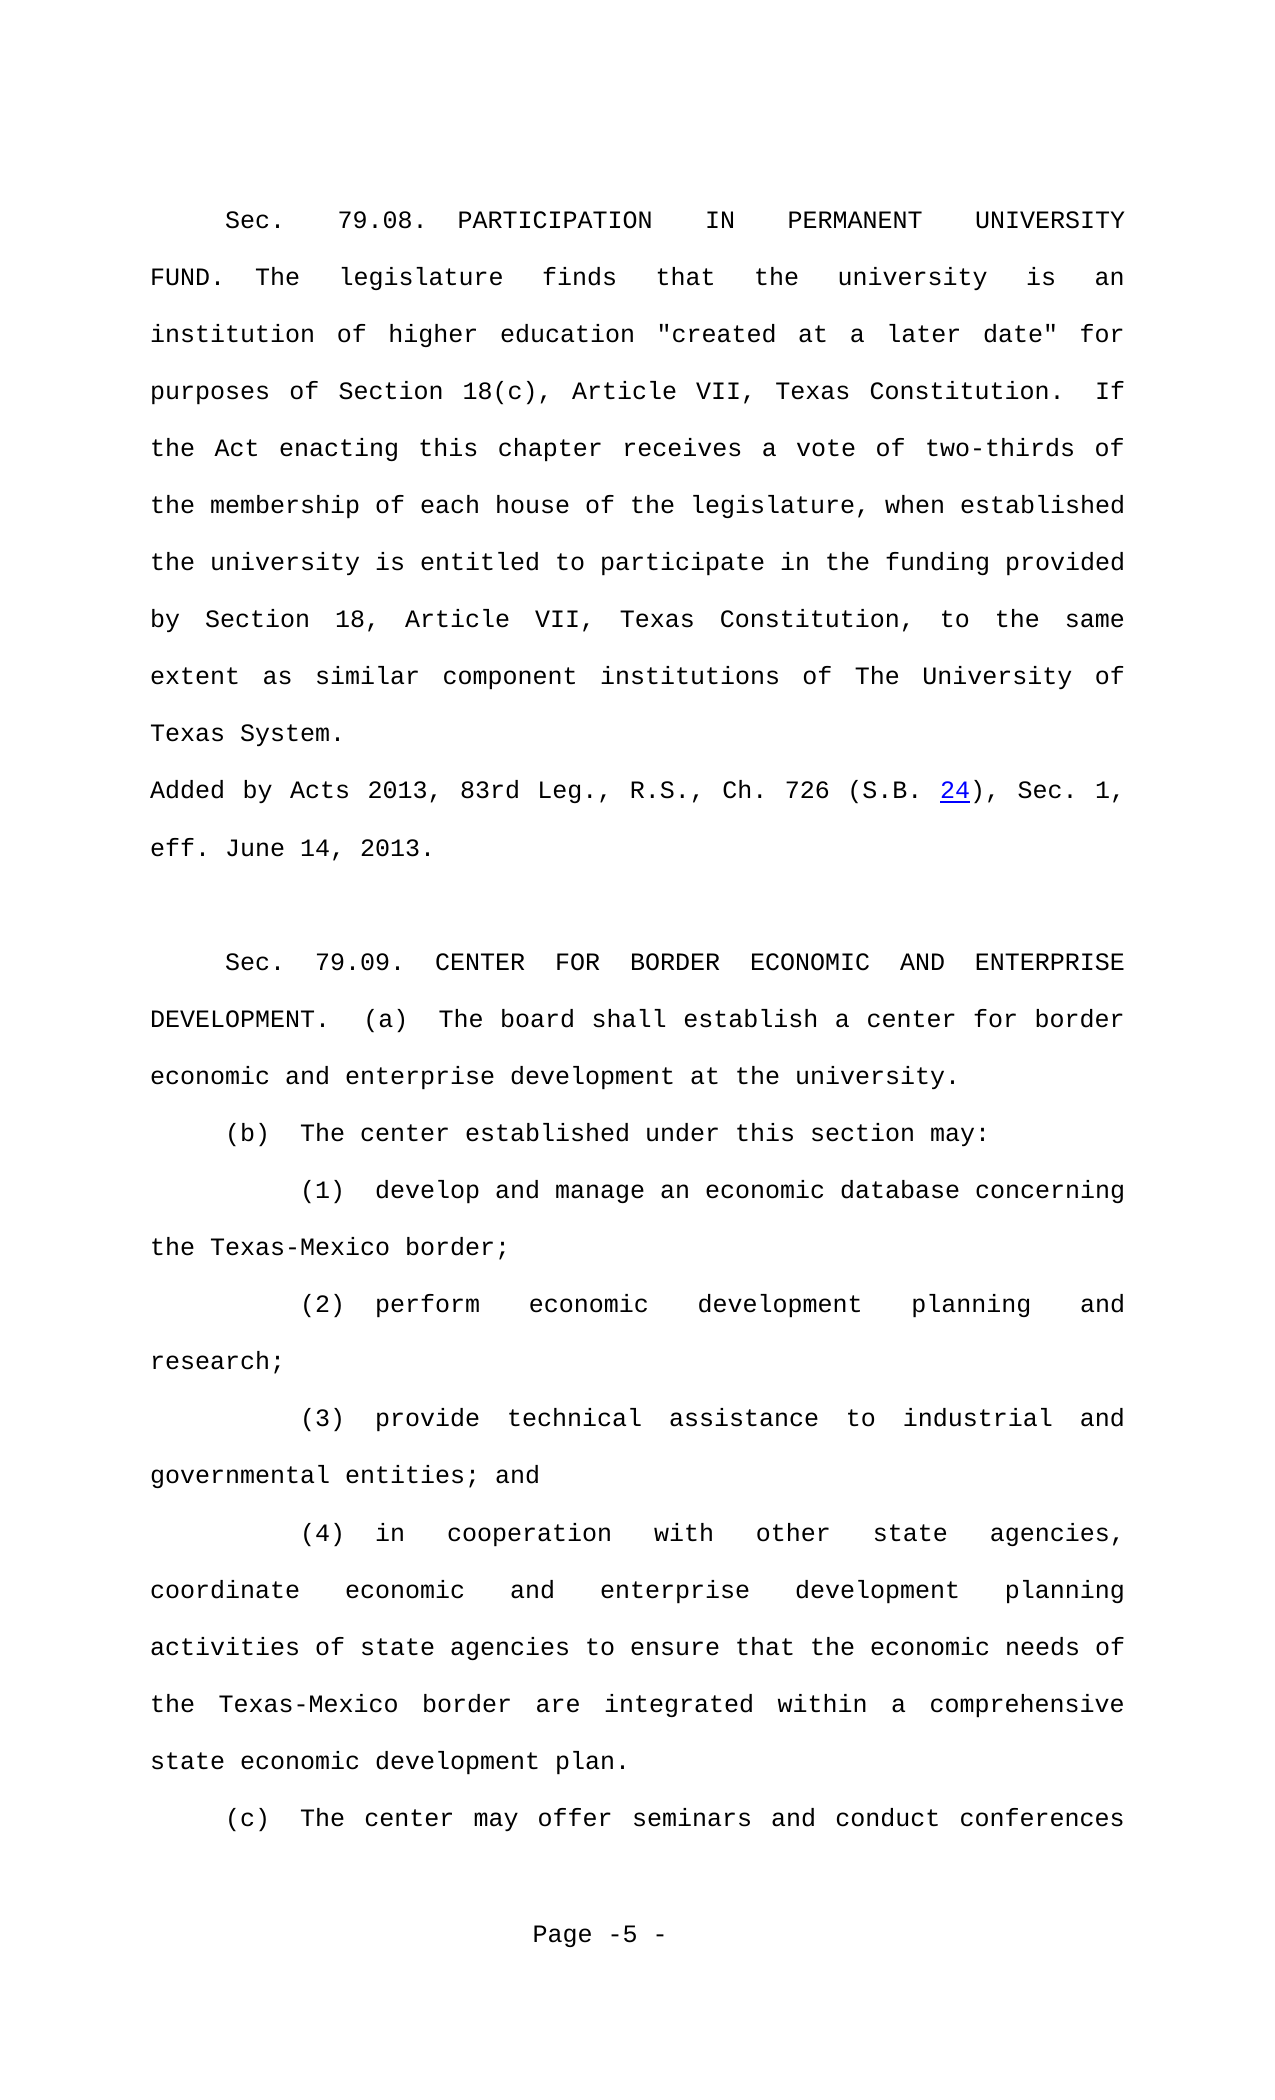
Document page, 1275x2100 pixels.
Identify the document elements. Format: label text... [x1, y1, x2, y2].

text Sec. 79.09. CENTER FOR BORDER ECONOMIC AND ENTERPRISE DEVELOPMENT. (a) The board shall establish a center for border economic and enterprise development at the university. [150, 949, 1125, 1092]
text (3) provide technical assistance to industrial and governmental entities; and [150, 1406, 1125, 1491]
text (2) perform economic development planning and research; [150, 1292, 1125, 1377]
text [150, 1805, 1125, 1834]
text Sec. 79.08. PARTICIPATION IN PERMANENT UNIVERSITY FUND. The legislature finds that the university is an institution of higher education "created at a later date" for purposes of Section 18(c), Article VII, Texas Constitution. If the Act enacting this chapter receives a vote of two-thirds of the membership of each house of the legislature, when established the university is entitled to participate in the funding provided by Section 18, Article VII, Texas Constitution, to the same extent as similar component institutions of The University of Texas System. [150, 207, 1125, 749]
text (b) The center established under this section may: [150, 1120, 1125, 1149]
text (4) in cooperation with other state agencies, coordinate economic and enterprise development planning activities of state agencies to ensure that the economic needs of the Texas-Mexico border are integrated within a comprehensive state economic development plan. [150, 1520, 1125, 1777]
text (1) develop and manage an economic database concerning the Texas-Mexico border; [150, 1177, 1125, 1263]
text Added by Acts 2013, 83rd Leg., R.S., Ch. 726 (S.B. 24), Sec. 1, eff. June 14, 2013. [150, 778, 1125, 863]
